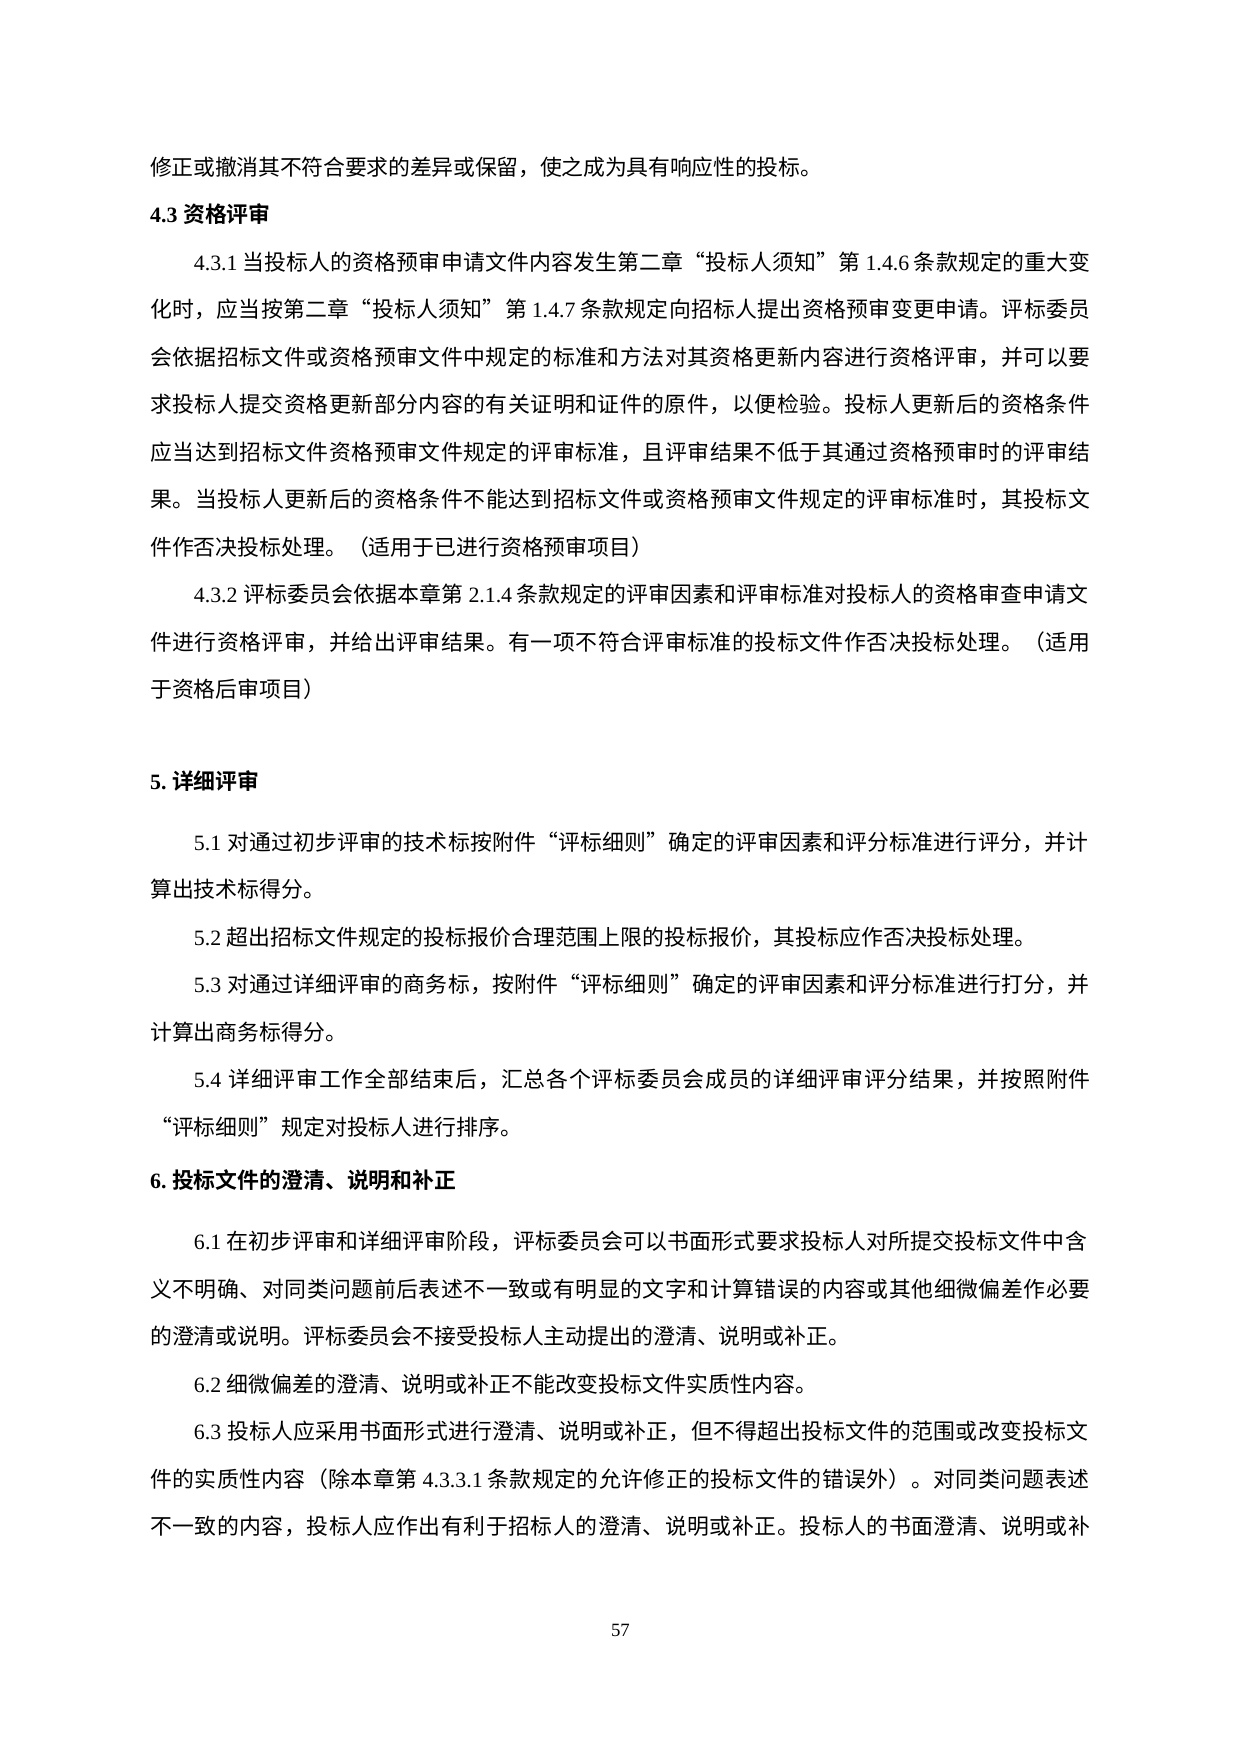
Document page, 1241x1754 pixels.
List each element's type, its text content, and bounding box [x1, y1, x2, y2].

subtitle 5. 详细评审 [150, 764, 1090, 796]
text 5.2 超出招标文件规定的投标报价合理范围上限的投标报价，其投标应作否决投标处理。 [150, 920, 1090, 951]
text 5.4 详细评审工作全部结束后，汇总各个评标委员会成员的详细评审评分结果，并按照附件“评标细则”规定对投标人进行排序。 [150, 1062, 1090, 1141]
text 5.1 对通过初步评审的技术标按附件“评标细则”确定的评审因素和评分标准进行评分，并计算出技术标得分。 [150, 825, 1090, 904]
text 6.2 细微偏差的澄清、说明或补正不能改变投标文件实质性内容。 [150, 1367, 1090, 1398]
subtitle 4.3 资格评审 [150, 197, 1090, 229]
text 4.3.1当投标人的资格预审申请文件内容发生第二章“投标人须知”第1.4.6条款规定的重大变化时，应当按第二章“投标人须知”第1.4.7条款规定向招标人提出资格预审变更申请。评标委员会依据招标文件或资格预审文件中规定的标准和方法对其资格更新内容进行资格评审，并可以要求投标人提交资格更新部分内容的有关证明和证件的原件，以便检验。投标人更新后的资格条件应当达到招标文件资格预审文件规定的评审标准，且评审结果不低于其通过资格预审时的评审结果。当投标人更新后的资格条件不能达到招标文件或资格预审文件规定的评审标准时，其投标文件作否决投标处理。（适用于已进行资格预审项目） [150, 245, 1090, 562]
text 6.1在初步评审和详细评审阶段，评标委员会可以书面形式要求投标人对所提交投标文件中含义不明确、对同类问题前后表述不一致或有明显的文字和计算错误的内容或其他细微偏差作必要的澄清或说明。评标委员会不接受投标人主动提出的澄清、说明或补正。 [150, 1224, 1090, 1351]
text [150, 150, 1090, 182]
text 5.3 对通过详细评审的商务标，按附件“评标细则”确定的评审因素和评分标准进行打分，并计算出商务标得分。 [150, 967, 1090, 1046]
subtitle 6. 投标文件的澄清、说明和补正 [150, 1163, 1090, 1195]
text 4.3.2 评标委员会依据本章第2.1.4条款规定的评审因素和评审标准对投标人的资格审查申请文件进行资格评审，并给出评审结果。有一项不符合评审标准的投标文件作否决投标处理。（适用于资格后审项目） [150, 577, 1090, 704]
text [150, 1414, 1090, 1541]
